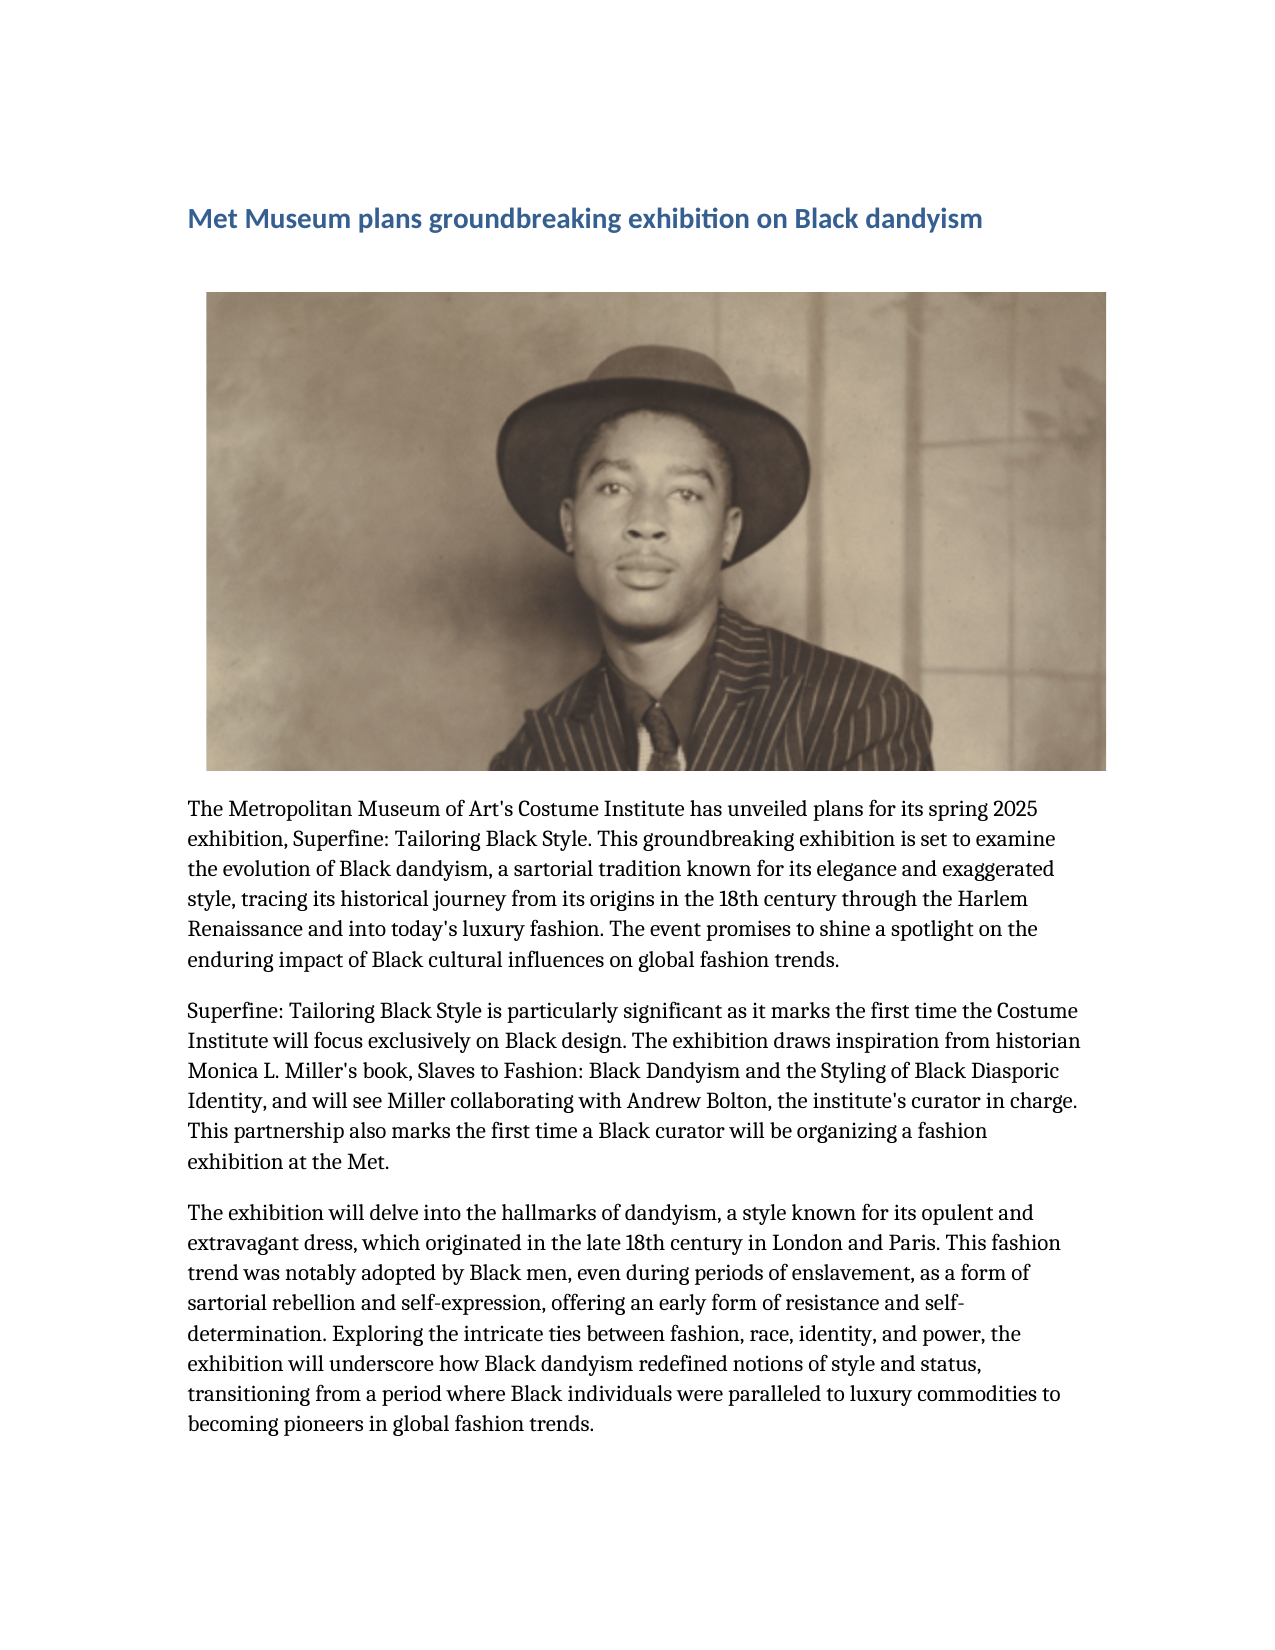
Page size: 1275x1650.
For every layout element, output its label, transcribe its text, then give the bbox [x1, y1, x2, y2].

text The Metropolitan Museum of Art's Costume Institute has unveiled plans for its spring 2025 exhibition, Superfine: Tailoring Black Style. This groundbreaking exhibition is set to examine the evolution of Black dandyism, a sartorial tradition known for its elegance and exaggerated style, tracing its historical journey from its origins in the 18th century through the Harlem Renaissance and into today's luxury fashion. The event promises to shine a spotlight on the enduring impact of Black cultural influences on global fashion trends. [187, 795, 1087, 973]
text The exhibition will delve into the hallmarks of dandyism, a style known for its opulent and extravagant dress, which originated in the late 18th century in London and Paris. This fashion trend was notably adopted by Black men, even during periods of enslavement, as a form of sartorial rebellion and self-expression, offering an early form of resistance and self-determination. Exploring the intricate ties between fashion, race, identity, and power, the exhibition will underscore how Black dandyism redefined notions of style and status, transitioning from a period where Black individuals were paralleled to luxury commodities to becoming pioneers in global fashion trends. [187, 1199, 1087, 1437]
text Superfine: Tailoring Black Style is particularly significant as it marks the first time the Costume Institute will focus exclusively on Black design. The exhibition draws inspiration from historian Monica L. Miller's book, Slaves to Fashion: Black Dandyism and the Styling of Black Diasporic Identity, and will see Miller collaborating with Andrew Bolton, the institute's curator in charge. This partnership also marks the first time a Black curator will be organizing a fashion exhibition at the Met. [187, 997, 1087, 1175]
picture [206, 292, 1107, 771]
subtitle Met Museum plans groundbreaking exhibition on Black dandyism [187, 200, 1087, 236]
